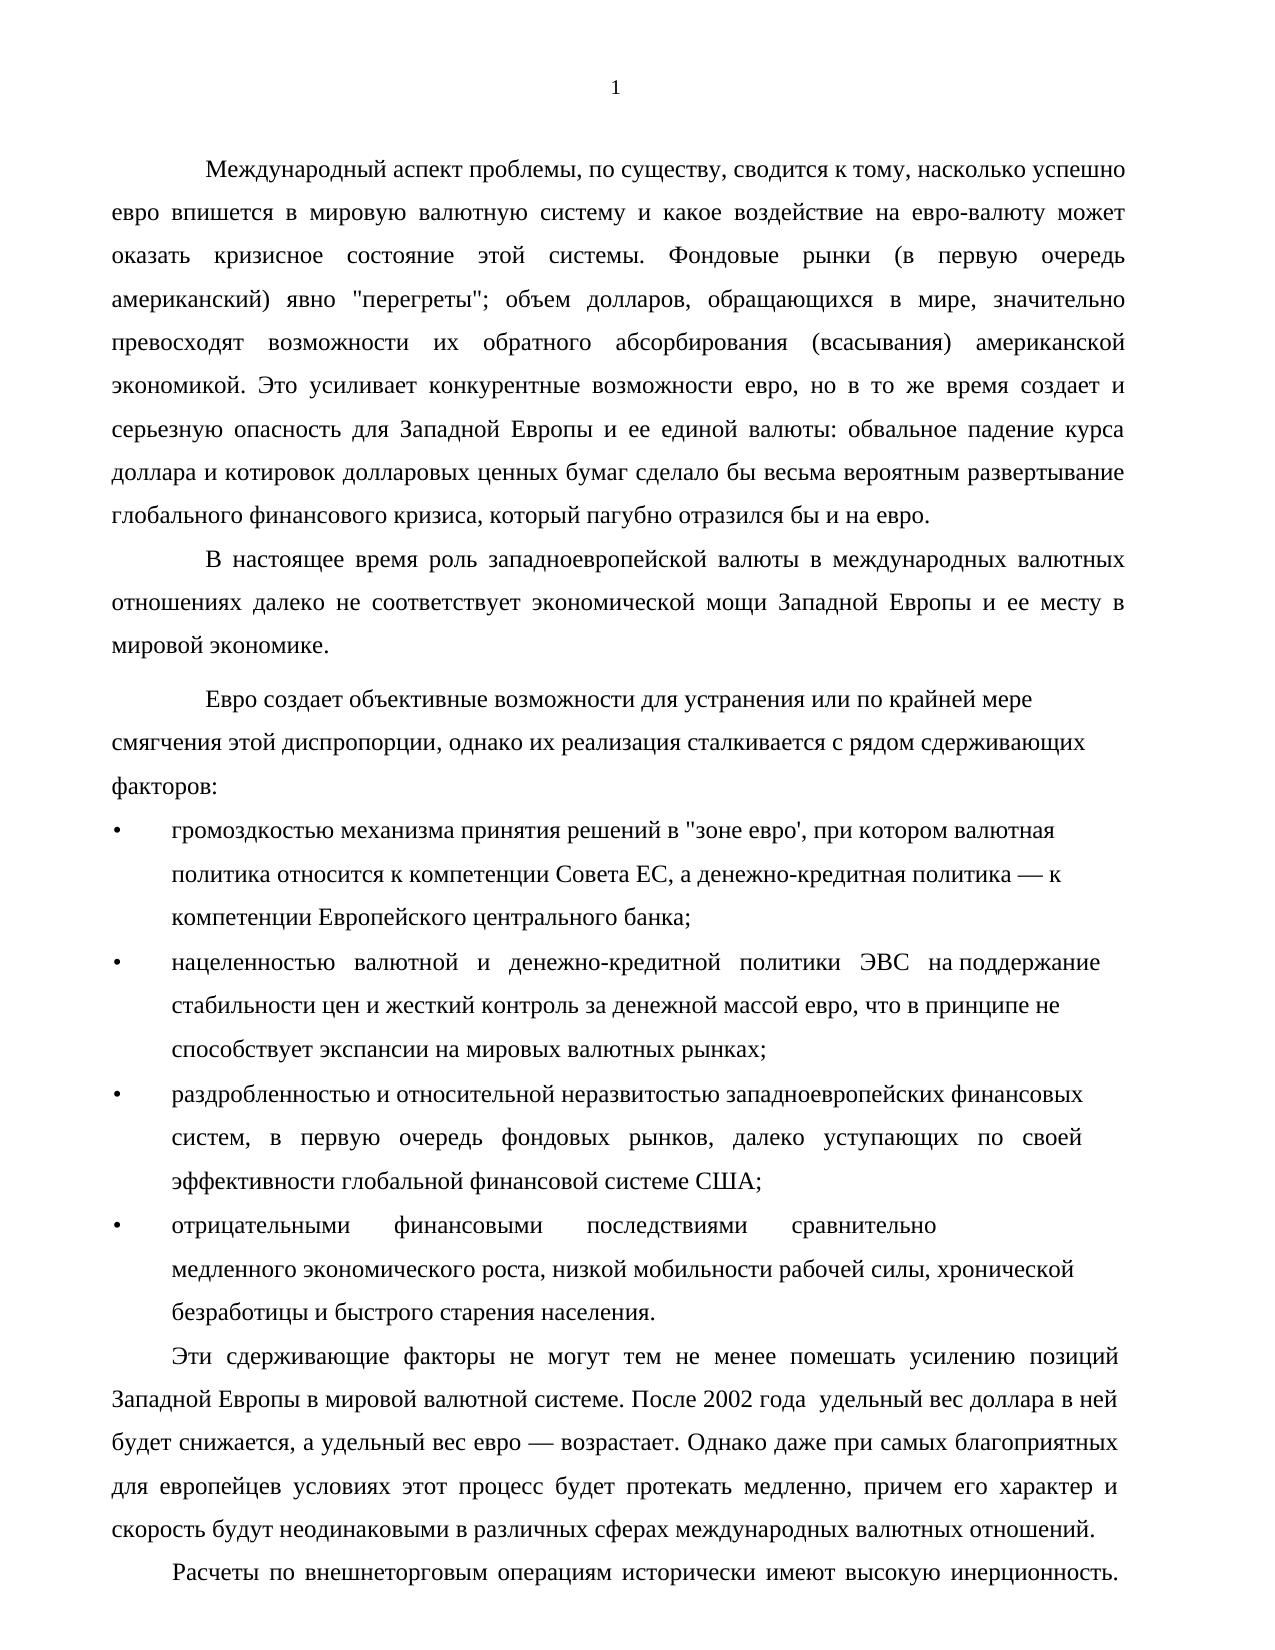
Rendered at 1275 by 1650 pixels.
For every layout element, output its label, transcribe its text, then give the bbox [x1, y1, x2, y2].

list раздробленностью и относительной неразвитостью западноевропейских финансовых систем, в первую очередь фондовых рынков, далеко уступающих по своей эффективности глобальной финансовой системе США; [113, 1068, 1120, 1198]
text медленного экономического роста, низкой мобильности рабочей силы, хронической безработицы и быстрого старения населения. [171, 1243, 1120, 1329]
text Эти сдерживающие факторы не могут тем не менее помешать усилению позиций Западной Европы в мировой валютной системе. После 2002 года удельный вес доллара в ней будет снижается, а удельный вес евро — возрастает. Однако даже при самых благоприятных для европейцев условиях этот процесс будет протекать медленно, причем его характер и скорость будут неодинаковыми в различных сферах международных валютных отношений. [111, 1329, 1119, 1546]
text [112, 1546, 1120, 1589]
list громоздкостью механизма принятия решений в "зоне евро', при котором валютная политика относится к компетенции Совета ЕС, а денежно-кредитная политика — к компетенции Европейского центрального банка; [113, 803, 1120, 934]
text Международный аспект проблемы, по существу, сводится к тому, насколько успешно евро впишется в мировую валютную систему и какое воздействие на евро-валюту может оказать кризисное состояние этой системы. Фондовые рынки (в первую очередь американский) явно "перегреты"; объем долларов, обращающихся в мире, значительно превосходят возможности их обратного абсорбирования (всасывания) американской экономикой. Это усиливает конкурентные возможности евро, но в то же время создает и серьезную опасность для Западной Европы и ее единой валюты: обвальное падение курса доллара и котировок долларовых ценных бумаг сделало бы весьма вероятным развертывание глобального финансового кризиса, который пагубно отразился бы и на евро. [111, 142, 1126, 532]
text Евро создает объективные возможности для устранения или по крайней мере смягчения этой диспропорции, однако их реализация сталкивается с рядом сдерживающих факторов: [111, 672, 1126, 803]
text В настоящее время роль западноевропейской валюты в международных валютных отношениях далеко не соответствует экономической мощи Западной Европы и ее месту в мировой экономике. [111, 532, 1126, 662]
list отрицательными финансовыми последствиями сравнительно [113, 1199, 1120, 1242]
list нацеленностью валютной и денежно-кредитной политики ЭВС на поддержание стабильности цен и жесткий контроль за денежной массой евро, что в принципе не способствует экспансии на мировых валютных рынках; [113, 935, 1120, 1066]
